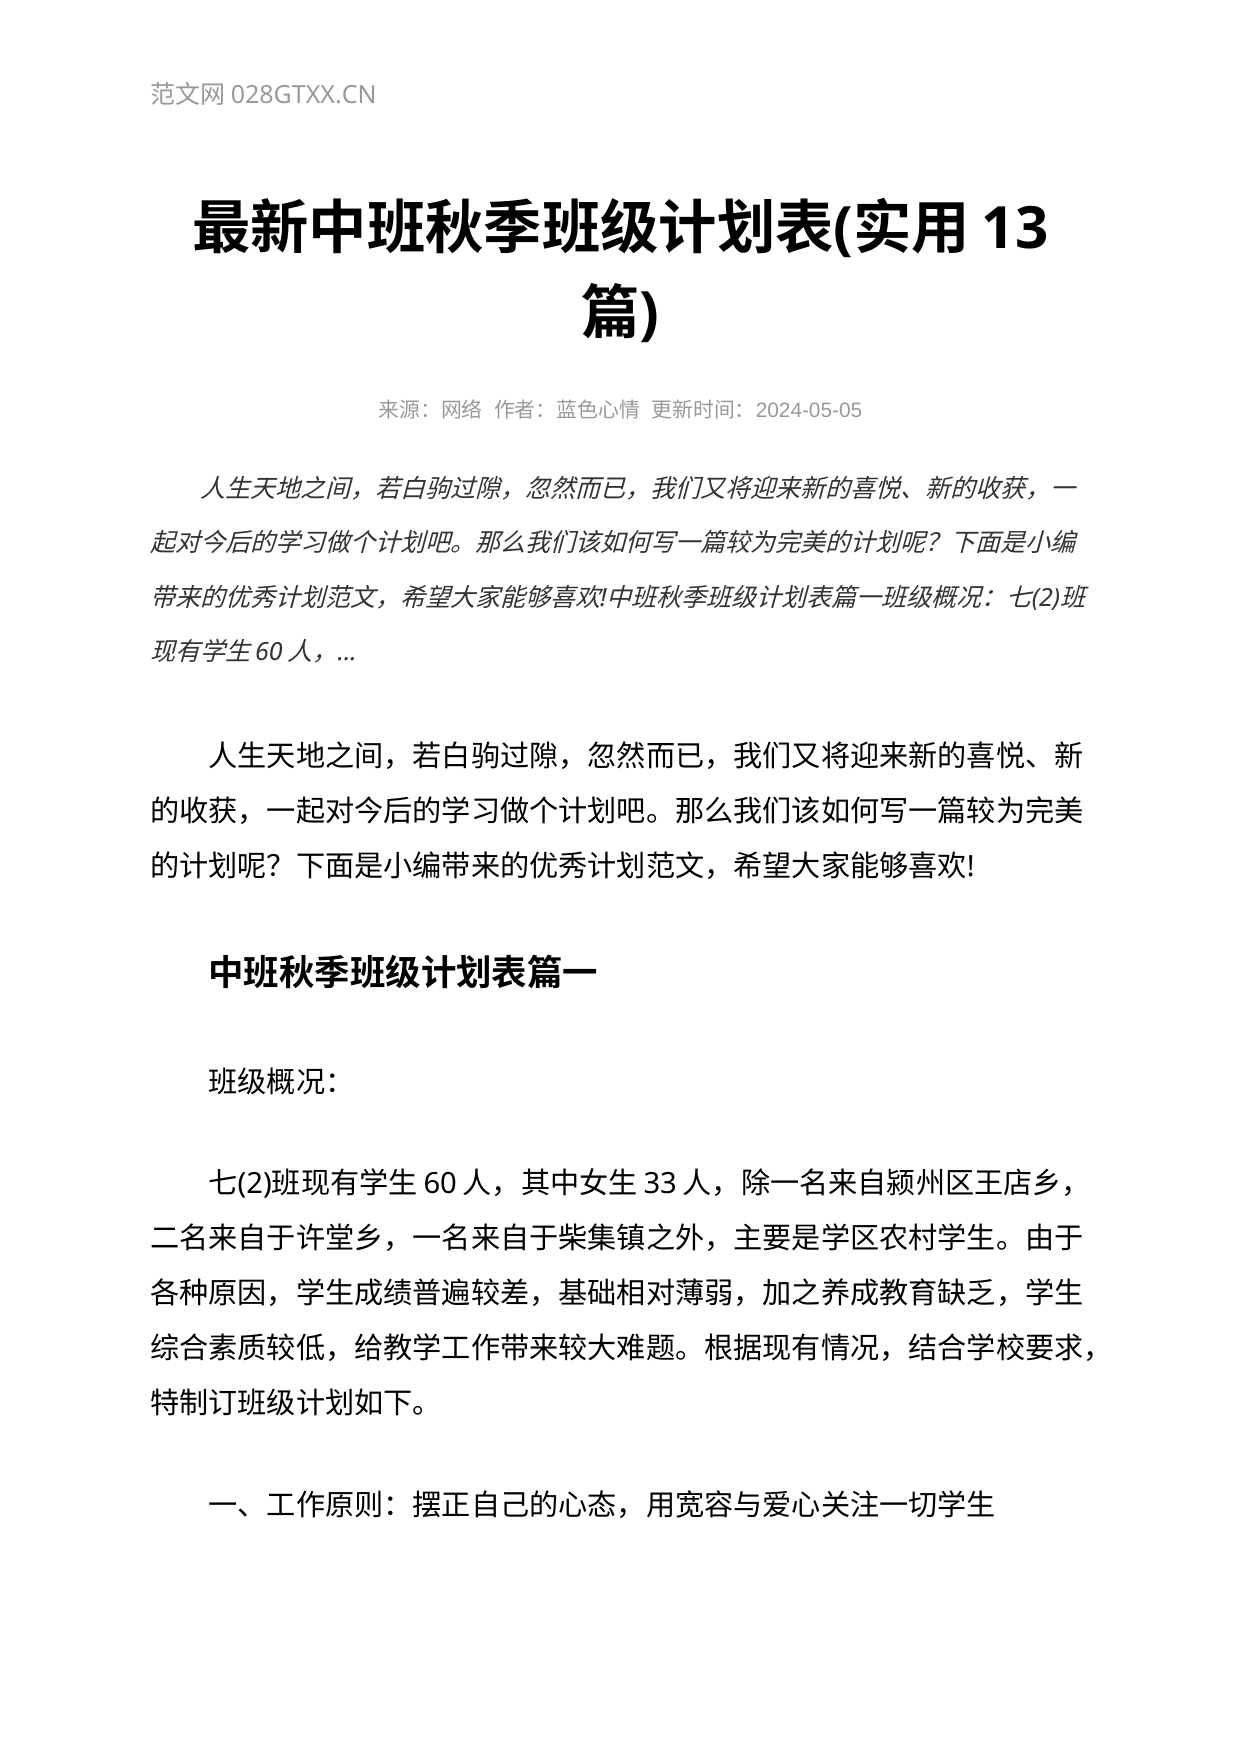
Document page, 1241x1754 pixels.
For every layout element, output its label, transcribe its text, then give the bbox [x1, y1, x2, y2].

text 班级概况： [150, 1058, 1090, 1100]
text 人生天地之间，若白驹过隙，忽然而已，我们又将迎来新的喜悦、新的收获，一起对今后的学习做个计划吧。那么我们该如何写一篇较为完美的计划呢？下面是小编带来的优秀计划范文，希望大家能够喜欢! [150, 733, 1090, 885]
text 人生天地之间，若白驹过隙，忽然而已，我们又将迎来新的喜悦、新的收获，一起对今后的学习做个计划吧。那么我们该如何写一篇较为完美的计划呢？下面是小编带来的优秀计划范文，希望大家能够喜欢!中班秋季班级计划表篇一班级概况：七(2)班现有学生60人，... [150, 468, 1090, 668]
text 来源：网络 作者：蓝色心情 更新时间：2024-05-05 [150, 398, 1090, 422]
subtitle 最新中班秋季班级计划表(实用13篇) [150, 181, 1090, 351]
text 一、工作原则：摆正自己的心态，用宽容与爱心关注一切学生 [150, 1481, 1090, 1524]
text 中班秋季班级计划表篇一 [150, 945, 1090, 996]
text 七(2)班现有学生60人，其中女生33人，除一名来自颍州区王店乡，二名来自于许堂乡，一名来自于柴集镇之外，主要是学区农村学生。由于各种原因，学生成绩普遍较差，基础相对薄弱，加之养成教育缺乏，学生综合素质较低，给教学工作带来较大难题。根据现有情况，结合学校要求，特制订班级计划如下。 [150, 1160, 1090, 1422]
